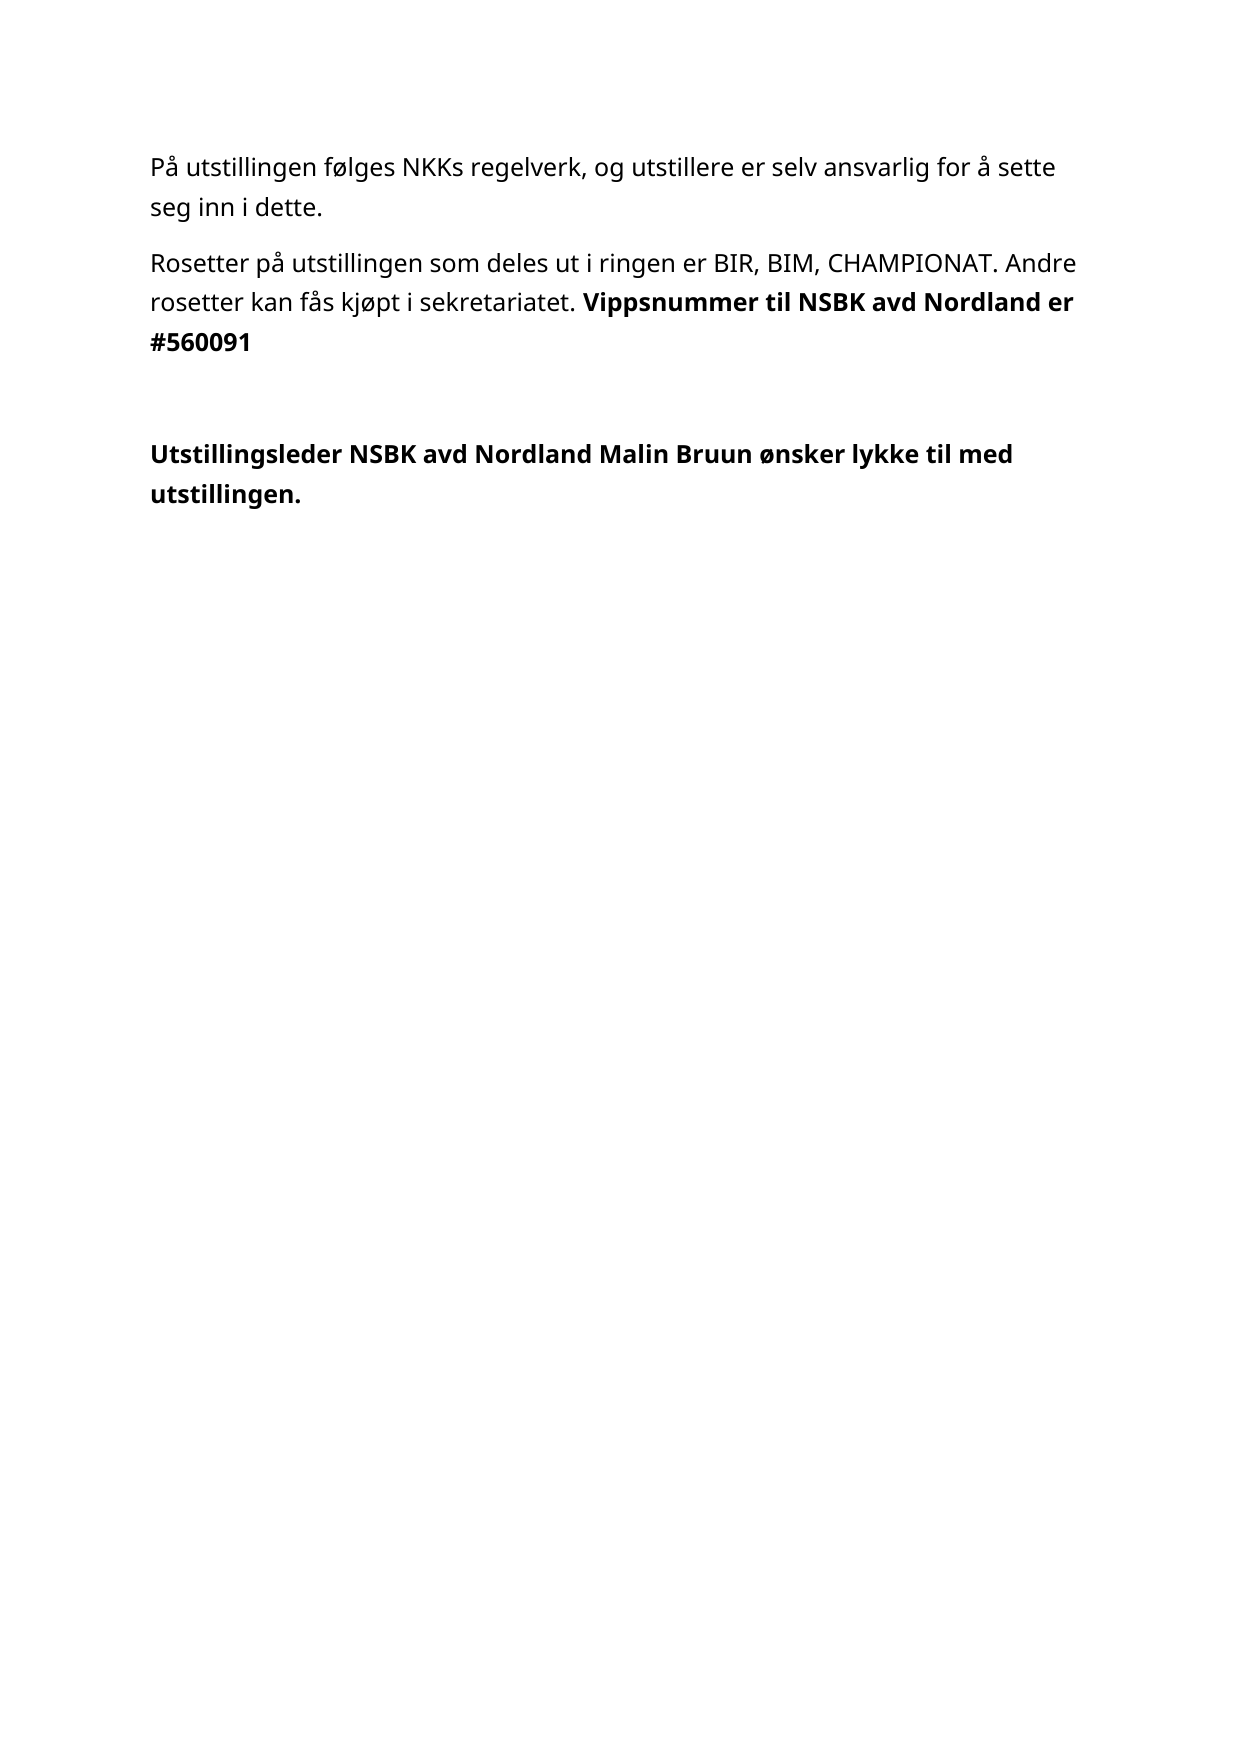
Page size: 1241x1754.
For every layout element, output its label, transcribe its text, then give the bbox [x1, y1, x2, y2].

text På utstillingen følges NKKs regelverk, og utstillere er selv ansvarlig for å sette seg inn i dette. [150, 150, 1090, 223]
text Utstillingsleder NSBK avd Nordland Malin Bruun ønsker lykke til med utstillingen. [150, 437, 1090, 510]
text Rosetter på utstillingen som deles ut i ringen er BIR, BIM, CHAMPIONAT. Andre rosetter kan fås kjøpt i sekretariatet. Vippsnummer til NSBK avd Nordland er #560091 [150, 246, 1090, 359]
